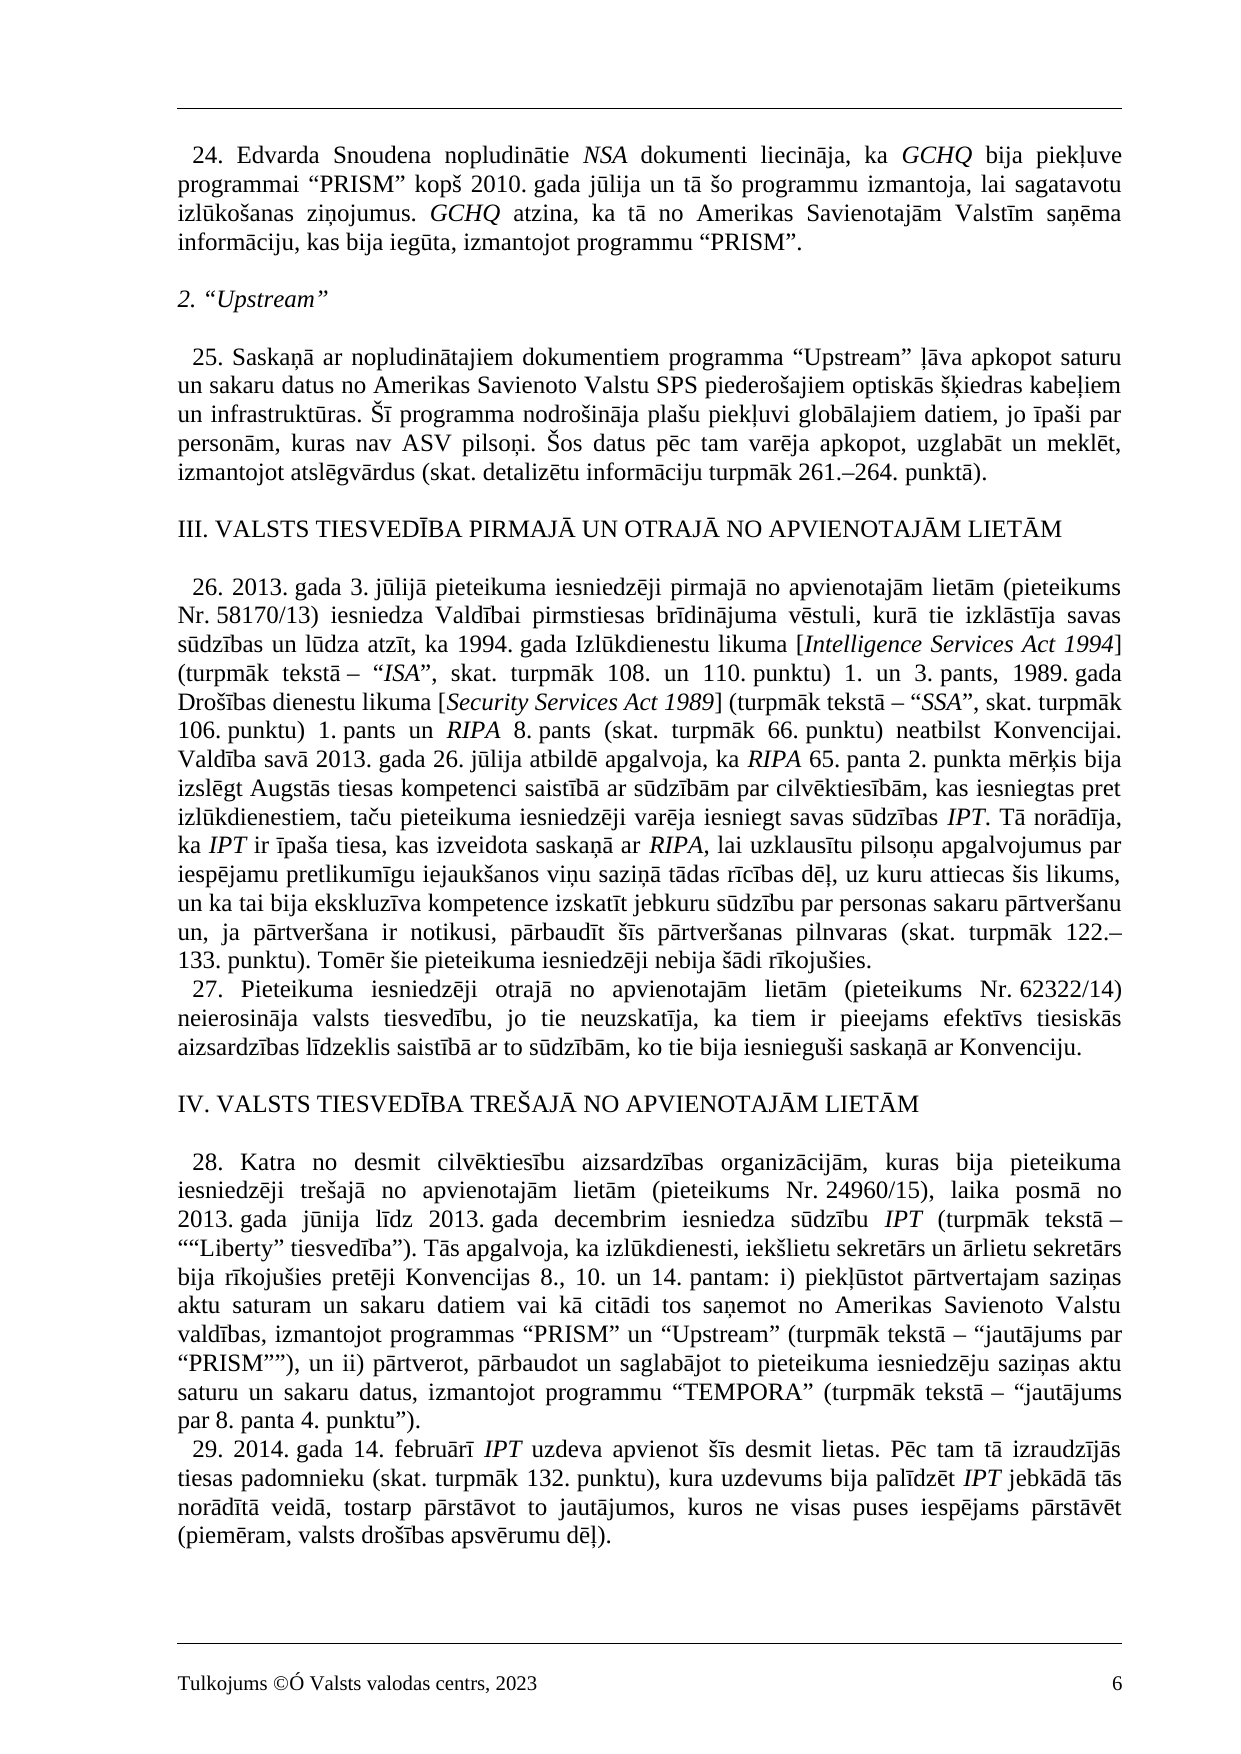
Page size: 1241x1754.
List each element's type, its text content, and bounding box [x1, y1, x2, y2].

text 24. Edvarda Snoudena nopludinātie NSA dokumenti liecināja, ka GCHQ bija piekļuve programmai “PRISM” kopš 2010. gada jūlija un tā šo programmu izmantoja, lai sagatavotu izlūkošanas ziņojumus. GCHQ atzina, ka tā no Amerikas Savienotajām Valstīm saņēma informāciju, kas bija iegūta, izmantojot programmu “PRISM”. [177, 141, 1122, 256]
list IV. VALSTS TIESVEDĪBA TREŠAJĀ NO APVIENOTAJĀM LIETĀM [177, 1089, 1122, 1118]
text 28. Katra no desmit cilvēktiesību aizsardzības organizācijām, kuras bija pieteikuma iesniedzēji trešajā no apvienotajām lietām (pieteikums Nr. 24960/15), laika posmā no 2013. gada jūnija līdz 2013. gada decembrim iesniedza sūdzību IPT (turpmāk tekstā – ““Liberty” tiesvedība”). Tās apgalvoja, ka izlūkdienesti, iekšlietu sekretārs un ārlietu sekretārs bija rīkojušies pretēji Konvencijas 8., 10. un 14. pantam: i) piekļūstot pārtvertajam saziņas aktu saturam un sakaru datiem vai kā citādi tos saņemot no Amerikas Savienoto Valstu valdības, izmantojot programmas “PRISM” un “Upstream” (turpmāk tekstā – “jautājums par “PRISM””), un ii) pārtverot, pārbaudot un saglabājot to pieteikuma iesniedzēju saziņas aktu saturu un sakaru datus, izmantojot programmu “TEMPORA” (turpmāk tekstā – “jautājums par 8. panta 4. punktu”). [177, 1147, 1122, 1434]
text 29. 2014. gada 14. februārī IPT uzdeva apvienot šīs desmit lietas. Pēc tam tā izraudzījās tiesas padomnieku (skat. turpmāk 132. punktu), kura uzdevums bija palīdzēt IPT jebkādā tās norādītā veidā, tostarp pārstāvot to jautājumos, kuros ne visas puses iespējams pārstāvēt (piemēram, valsts drošības apsvērumu dēļ). [177, 1434, 1122, 1549]
list III. VALSTS TIESVEDĪBA PIRMAJĀ UN OTRAJĀ NO APVIENOTAJĀM LIETĀM [177, 514, 1122, 543]
list 2. “Upstream” [177, 284, 1122, 313]
text 26. 2013. gada 3. jūlijā pieteikuma iesniedzēji pirmajā no apvienotajām lietām (pieteikums Nr. 58170/13) iesniedza Valdībai pirmstiesas brīdinājuma vēstuli, kurā tie izklāstīja savas sūdzības un lūdza atzīt, ka 1994. gada Izlūkdienestu likuma [Intelligence Services Act 1994] (turpmāk tekstā – “ISA”, skat. turpmāk 108. un 110. punktu) 1. un 3. pants, 1989. gada Drošības dienestu likuma [Security Services Act 1989] (turpmāk tekstā – “SSA”, skat. turpmāk 106. punktu) 1. pants un RIPA 8. pants (skat. turpmāk 66. punktu) neatbilst Konvencijai. Valdība savā 2013. gada 26. jūlija atbildē apgalvoja, ka RIPA 65. panta 2. punkta mērķis bija izslēgt Augstās tiesas kompetenci saistībā ar sūdzībām par cilvēktiesībām, kas iesniegtas pret izlūkdienestiem, taču pieteikuma iesniedzēji varēja iesniegt savas sūdzības IPT. Tā norādīja, ka IPT ir īpaša tiesa, kas izveidota saskaņā ar RIPA, lai uzklausītu pilsoņu apgalvojumus par iespējamu pretlikumīgu iejaukšanos viņu saziņā tādas rīcības dēļ, uz kuru attiecas šis likums, un ka tai bija ekskluzīva kompetence izskatīt jebkuru sūdzību par personas sakaru pārtveršanu un, ja pārtveršana ir notikusi, pārbaudīt šīs pārtveršanas pilnvaras (skat. turpmāk 122.–133. punktu). Tomēr šie pieteikuma iesniedzēji nebija šādi rīkojušies. [177, 572, 1122, 974]
text 27. Pieteikuma iesniedzēji otrajā no apvienotajām lietām (pieteikums Nr. 62322/14) neierosināja valsts tiesvedību, jo tie neuzskatīja, ka tiem ir pieejams efektīvs tiesiskās aizsardzības līdzeklis saistībā ar to sūdzībām, ko tie bija iesnieguši saskaņā ar Konvenciju. [177, 974, 1122, 1061]
text 25. Saskaņā ar nopludinātajiem dokumentiem programma “Upstream” ļāva apkopot saturu un sakaru datus no Amerikas Savienoto Valstu SPS piederošajiem optiskās šķiedras kabeļiem un infrastruktūras. Šī programma nodrošināja plašu piekļuvi globālajiem datiem, jo īpaši par personām, kuras nav ASV pilsoņi. Šos datus pēc tam varēja apkopot, uzglabāt un meklēt, izmantojot atslēgvārdus (skat. detalizētu informāciju turpmāk 261.–264. punktā). [177, 342, 1122, 486]
